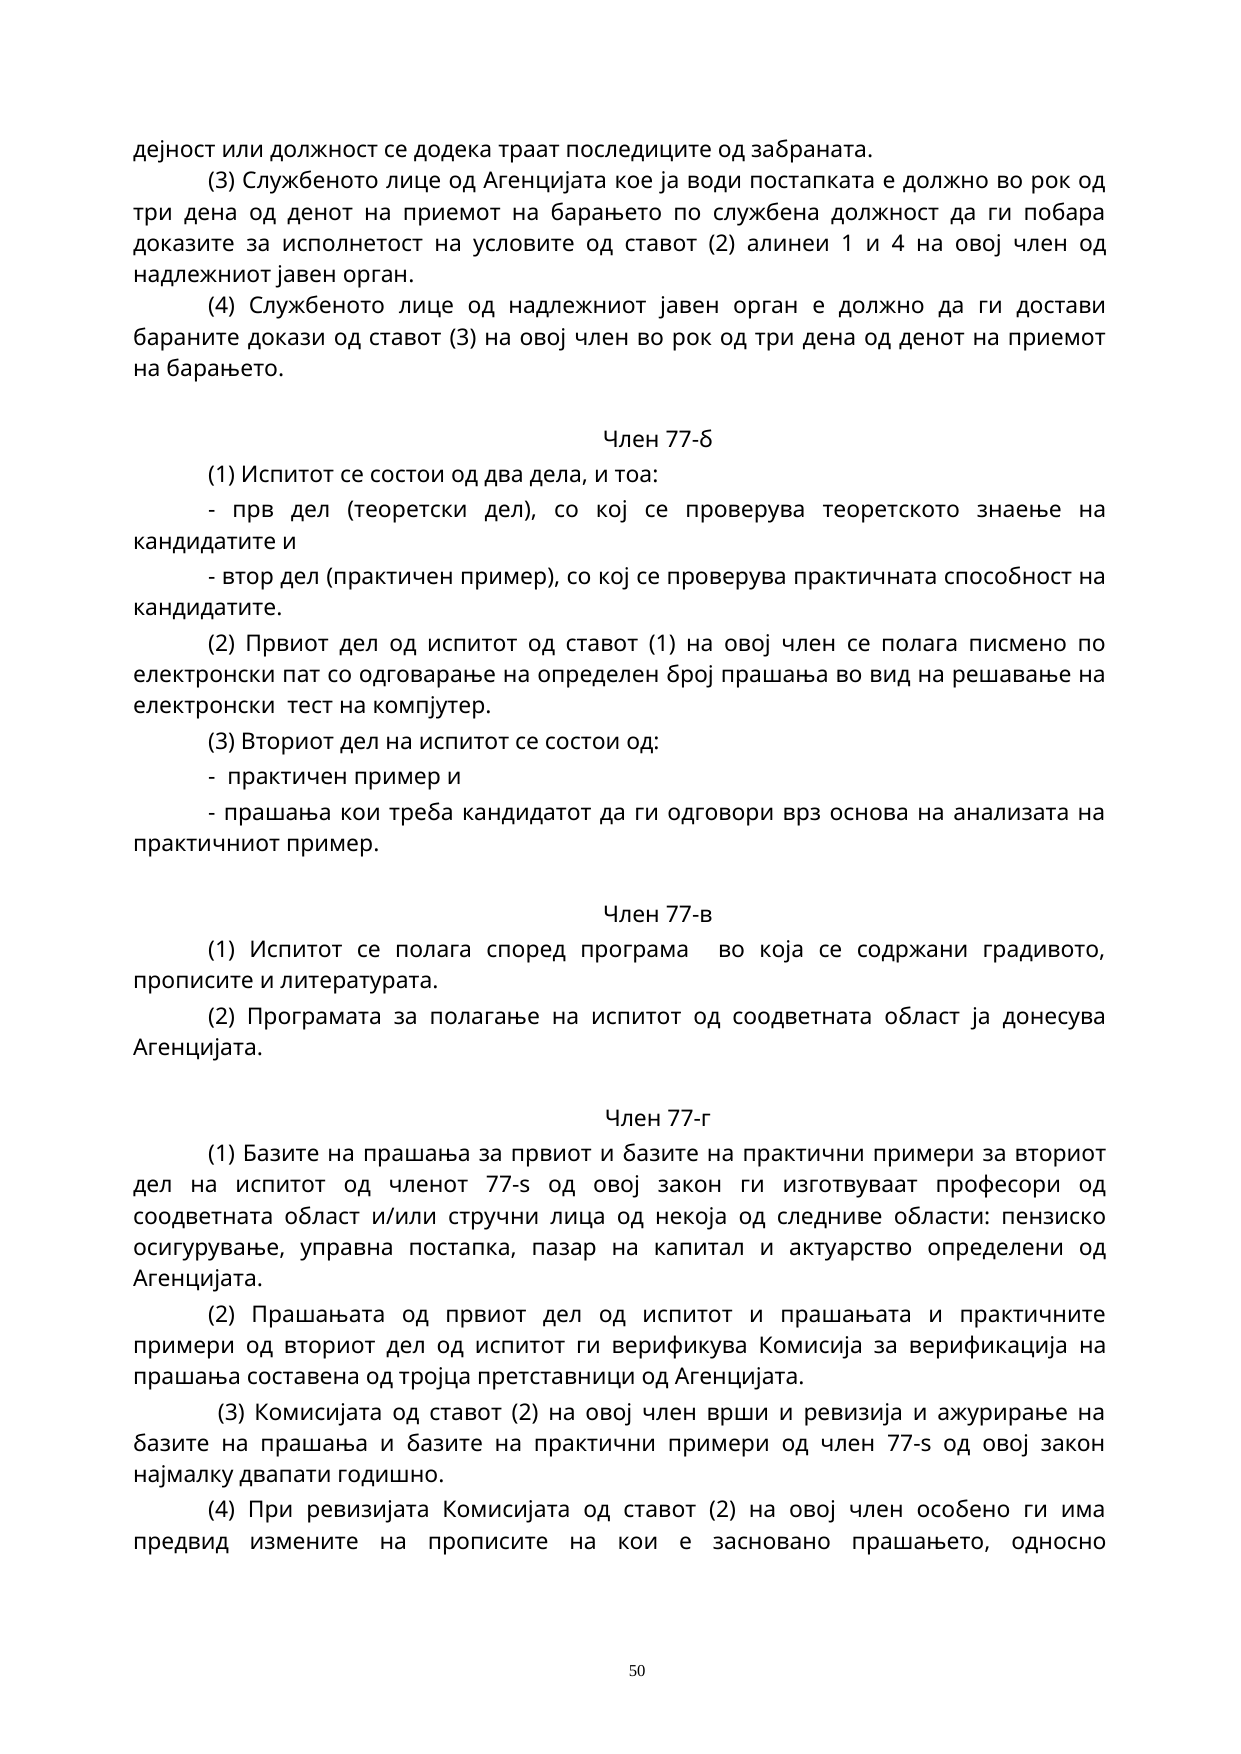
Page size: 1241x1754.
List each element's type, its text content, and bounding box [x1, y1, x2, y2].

text (1) Испитот се полага според програма во која се содржани градивото, прописите и литературата. [133, 933, 1107, 995]
text (3) Службеното лице од Агенцијата кое ја води постапката е должно во рок од три дена од денот на приемот на барањето по службена должност да ги побара доказите за исполнетост на условите од ставот (2) алинеи 1 и 4 на овој член од надлежниот јавен орган. [133, 164, 1107, 289]
text (2) Првиот дел од испитот од ставот (1) на овој член се полага писмено по електронски пат со одговарање на определен број прашања во вид на решавање на електронски тест на компјутер. [133, 627, 1107, 720]
text (3) Комисијата од ставот (2) на овој член врши и ревизија и ажурирање на базите на прашања и базите на практични примери од член 77-ѕ од овој закон најмалку двапати годишно. [133, 1395, 1107, 1489]
text (4) Службеното лице од надлежниот јавен орган е должно да ги достави бараните докази од ставот (3) на овој член во рок од три дена од денот на приемот на барањето. [133, 289, 1107, 383]
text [133, 133, 1107, 164]
text - прв дел (теоретски дел), со кој се проверува теоретското знаење на кандидатите и [133, 493, 1107, 556]
text (2) Прашањата од првиот дел од испитот и прашањата и практичните примери од вториот дел од испитот ги верификува Комисија за верификација на прашања составена од тројца претставници од Агенцијата. [133, 1297, 1107, 1391]
text - прашања кои треба кандидатот да ги одговори врз основа на анализата на практичниот пример. [133, 795, 1107, 858]
text (1) Испитот се состои од два дела, и тоа: [133, 458, 1107, 489]
text Член 77-г [133, 1102, 1107, 1133]
text (2) Програмата за полагање на испитот од соодветната област ја донесува Агенцијата. [133, 999, 1107, 1062]
text Член 77-б [133, 422, 1107, 454]
text - практичен пример и [133, 760, 1107, 791]
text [133, 1493, 1107, 1556]
text Член 77-в [133, 897, 1107, 929]
text - втор дел (практичен пример), со кој се проверува практичната способност на кандидатите. [133, 560, 1107, 622]
text (1) Базите на прашања за првиот и базите на практични примери за вториот дел на испитот од членот 77-ѕ од овој закон ги изготвуваат професори од соодветната област и/или стручни лица од некоја од следниве области: пензиско осигурување, управна постапка, пазар на капитал и актуарство определени од Агенцијата. [133, 1137, 1107, 1293]
text (3) Вториот дел на испитот се состои од: [133, 724, 1107, 756]
